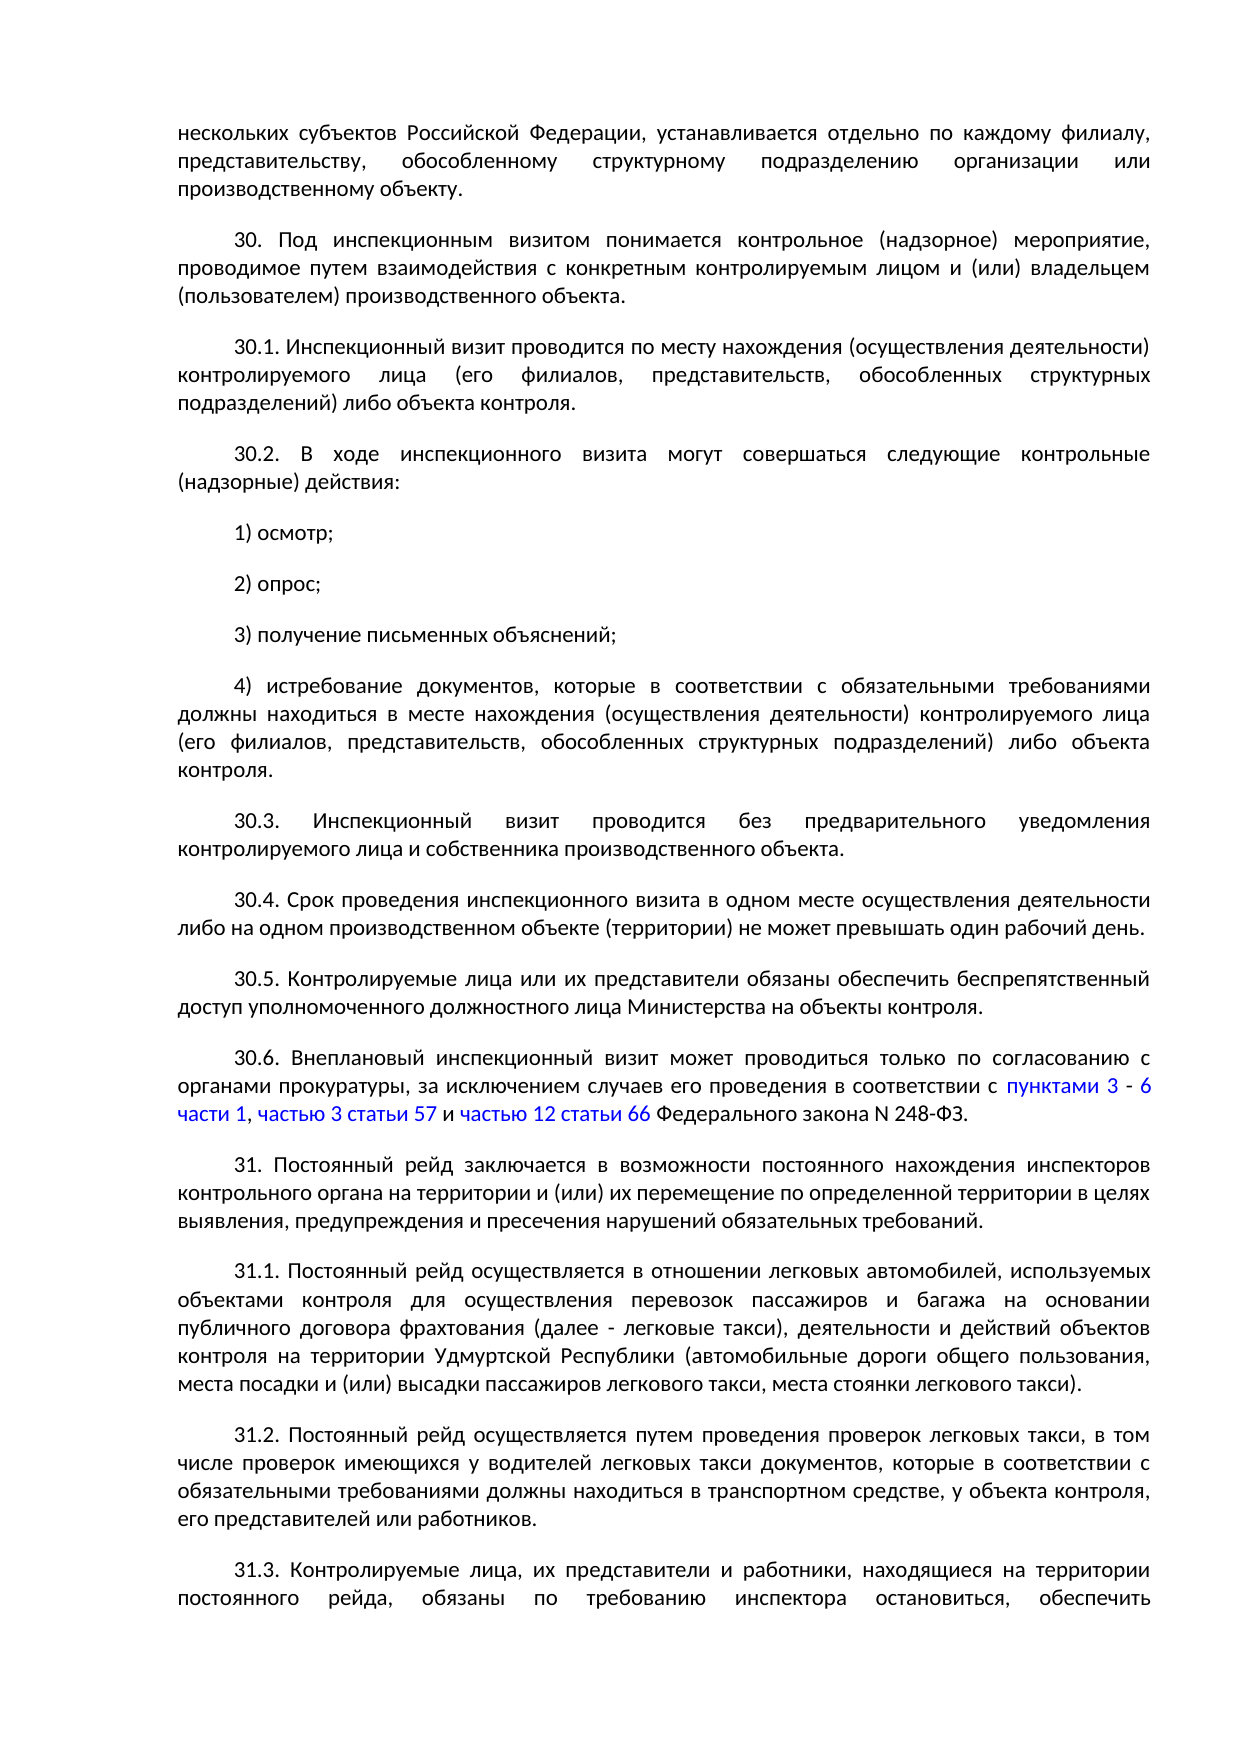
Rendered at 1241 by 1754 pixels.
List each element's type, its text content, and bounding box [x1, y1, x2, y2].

text 30.3. Инспекционный визит проводится без предварительного уведомления контролируемого лица и собственника производственного объекта. [177, 806, 1152, 862]
text 4) истребование документов, которые в соответствии с обязательными требованиями должны находиться в месте нахождения (осуществления деятельности) контролируемого лица (его филиалов, представительств, обособленных структурных подразделений) либо объекта контроля. [177, 671, 1152, 783]
text 1) осмотр; [177, 518, 1152, 546]
text 3) получение письменных объяснений; [177, 620, 1152, 648]
text 30.2. В ходе инспекционного визита могут совершаться следующие контрольные (надзорные) действия: [177, 439, 1152, 495]
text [177, 118, 1152, 202]
text 2) опрос; [177, 569, 1152, 597]
text 30.5. Контролируемые лица или их представители обязаны обеспечить беспрепятственный доступ уполномоченного должностного лица Министерства на объекты контроля. [177, 964, 1152, 1020]
text 31.2. Постоянный рейд осуществляется путем проведения проверок легковых такси, в том числе проверок имеющихся у водителей легковых такси документов, которые в соответствии с обязательными требованиями должны находиться в транспортном средстве, у объекта контроля, его представителей или работников. [177, 1420, 1152, 1532]
text 30.6. Внеплановый инспекционный визит может проводиться только по согласованию с органами прокуратуры, за исключением случаев его проведения в соответствии с пунктами 3 - 6 части 1, частью 3 статьи 57 и частью 12 статьи 66 Федерального закона N 248-ФЗ. [177, 1043, 1152, 1127]
text 31.1. Постоянный рейд осуществляется в отношении легковых автомобилей, используемых объектами контроля для осуществления перевозок пассажиров и багажа на основании публичного договора фрахтования (далее - легковые такси), деятельности и действий объектов контроля на территории Удмуртской Республики (автомобильные дороги общего пользования, места посадки и (или) высадки пассажиров легкового такси, места стоянки легкового такси). [177, 1257, 1152, 1397]
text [177, 1555, 1152, 1611]
text 30.1. Инспекционный визит проводится по месту нахождения (осуществления деятельности) контролируемого лица (его филиалов, представительств, обособленных структурных подразделений) либо объекта контроля. [177, 332, 1152, 416]
text 30.4. Срок проведения инспекционного визита в одном месте осуществления деятельности либо на одном производственном объекте (территории) не может превышать один рабочий день. [177, 885, 1152, 941]
text 30. Под инспекционным визитом понимается контрольное (надзорное) мероприятие, проводимое путем взаимодействия с конкретным контролируемым лицом и (или) владельцем (пользователем) производственного объекта. [177, 225, 1152, 309]
text 31. Постоянный рейд заключается в возможности постоянного нахождения инспекторов контрольного органа на территории и (или) их перемещение по определенной территории в целях выявления, предупреждения и пресечения нарушений обязательных требований. [177, 1150, 1152, 1234]
